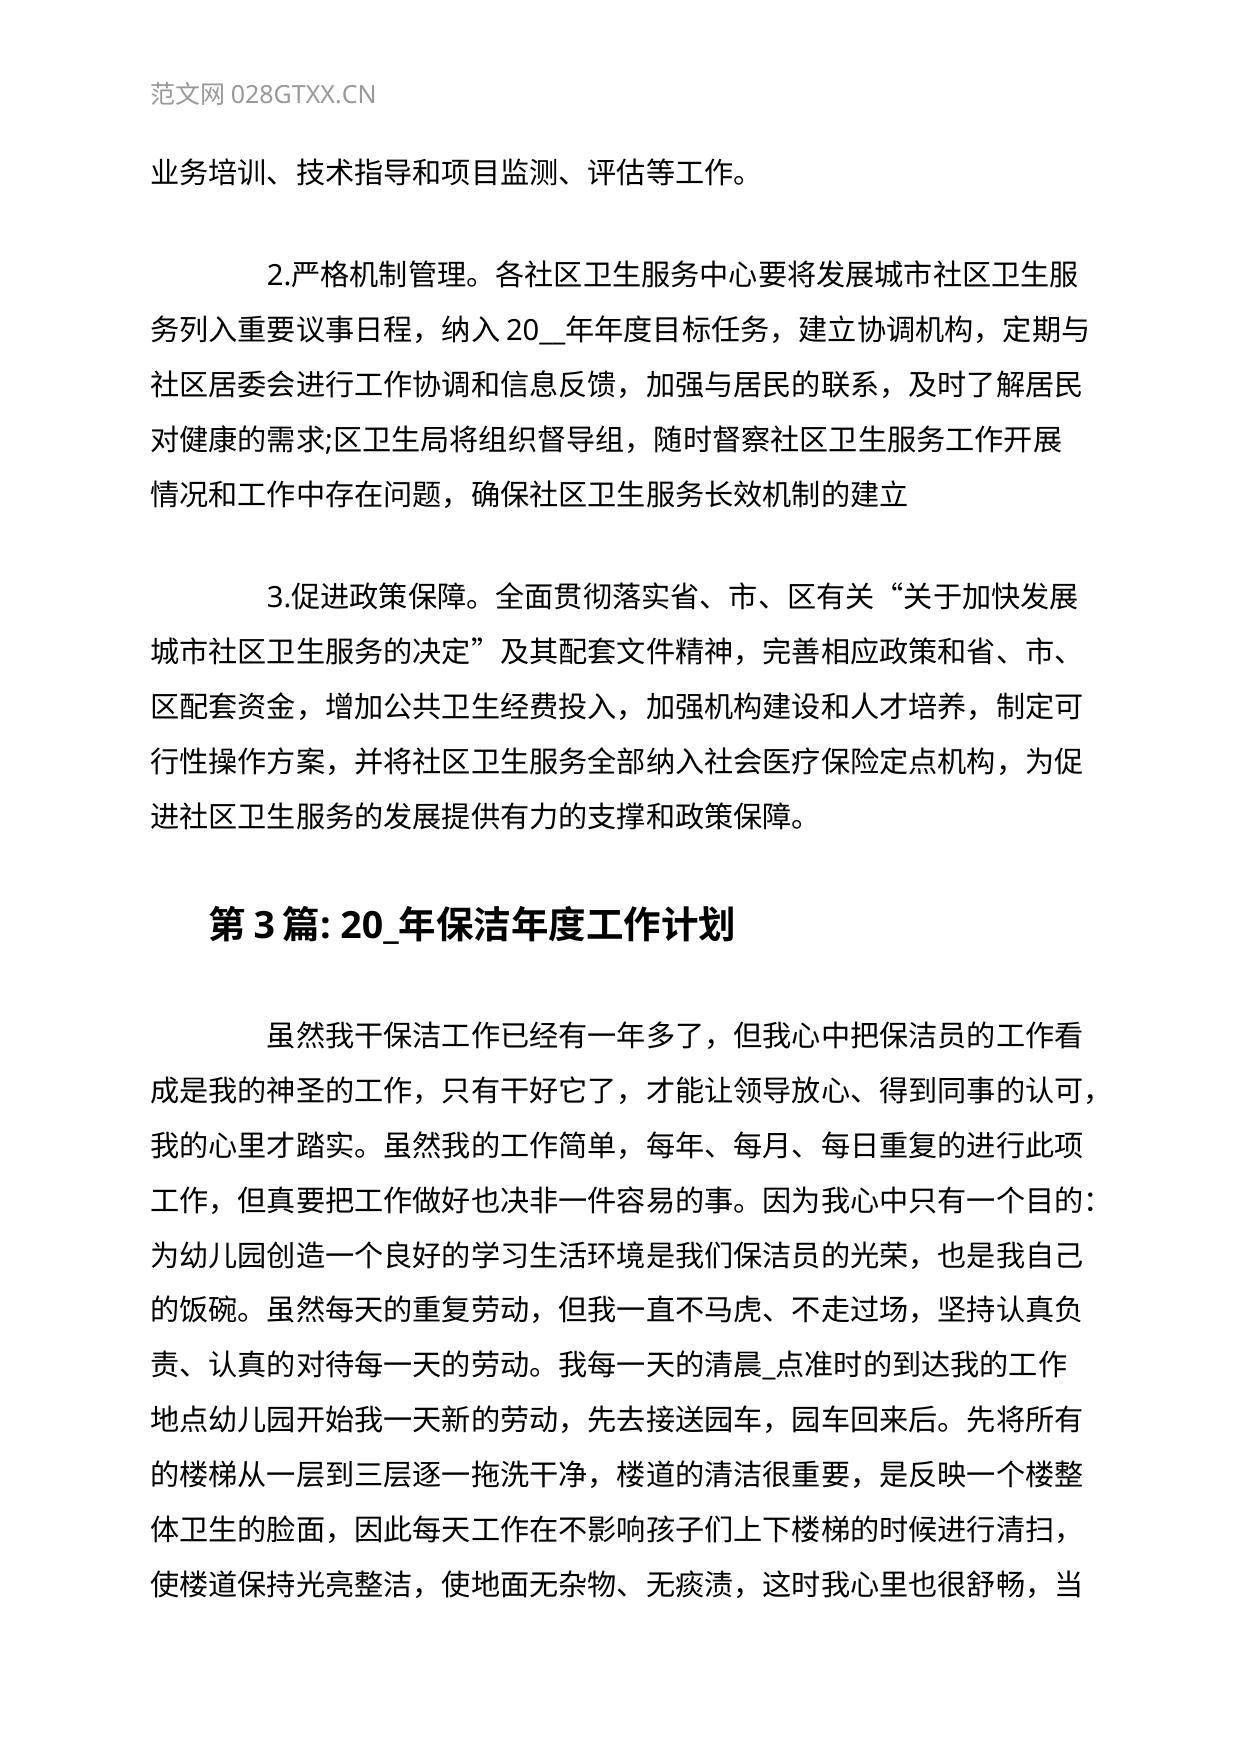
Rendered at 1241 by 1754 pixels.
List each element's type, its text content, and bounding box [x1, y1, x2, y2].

text 第3篇: 20_年保洁年度工作计划 [150, 895, 1090, 949]
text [150, 150, 1090, 192]
text 3.促进政策保障。全面贯彻落实省、市、区有关“关于加快发展城市社区卫生服务的决定”及其配套文件精神，完善相应政策和省、市、区配套资金，增加公共卫生经费投入，加强机构建设和人才培养，制定可行性操作方案，并将社区卫生服务全部纳入社会医疗保险定点机构，为促进社区卫生服务的发展提供有力的支撑和政策保障。 [150, 573, 1090, 835]
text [150, 1012, 1090, 1604]
text 2.严格机制管理。各社区卫生服务中心要将发展城市社区卫生服务列入重要议事日程，纳入20__年年度目标任务，建立协调机构，定期与社区居委会进行工作协调和信息反馈，加强与居民的联系，及时了解居民对健康的需求;区卫生局将组织督导组，随时督察社区卫生服务工作开展情况和工作中存在问题，确保社区卫生服务长效机制的建立 [150, 252, 1090, 514]
